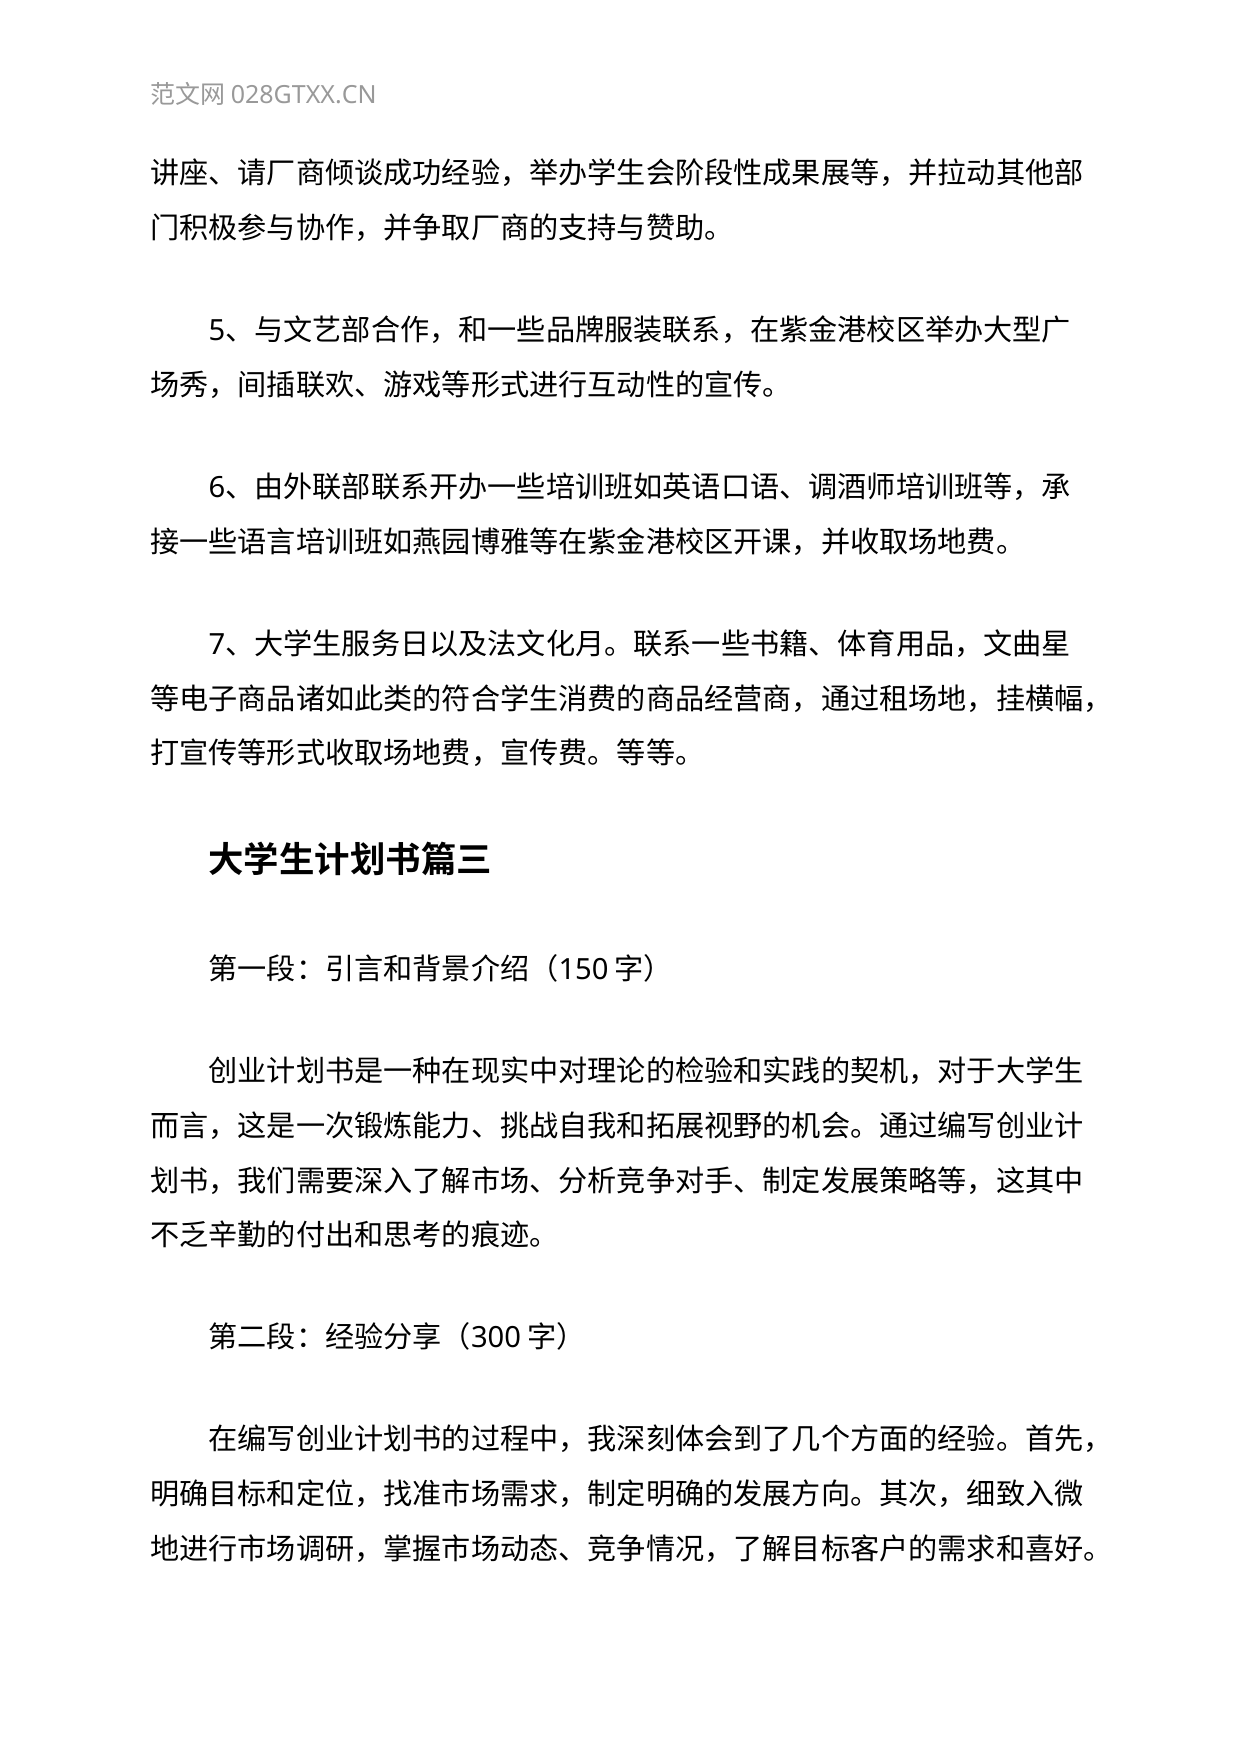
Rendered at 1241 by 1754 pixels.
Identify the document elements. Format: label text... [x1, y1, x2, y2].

text 创业计划书是一种在现实中对理论的检验和实践的契机，对于大学生而言，这是一次锻炼能力、挑战自我和拓展视野的机会。通过编写创业计划书，我们需要深入了解市场、分析竞争对手、制定发展策略等，这其中不乏辛勤的付出和思考的痕迹。 [150, 1047, 1090, 1254]
text 7、大学生服务日以及法文化月。联系一些书籍、体育用品，文曲星等电子商品诸如此类的符合学生消费的商品经营商，通过租场地，挂横幅，打宣传等形式收取场地费，宣传费。等等。 [150, 620, 1090, 772]
text 大学生计划书篇三 [150, 832, 1090, 883]
text 第二段：经验分享（300字） [150, 1314, 1090, 1356]
text 5、与文艺部合作，和一些品牌服装联系，在紫金港校区举办大型广场秀，间插联欢、游戏等形式进行互动性的宣传。 [150, 307, 1090, 404]
text 第一段：引言和背景介绍（150字） [150, 945, 1090, 988]
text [150, 1416, 1090, 1568]
text 6、由外联部联系开办一些培训班如英语口语、调酒师培训班等，承接一些语言培训班如燕园博雅等在紫金港校区开课，并收取场地费。 [150, 463, 1090, 561]
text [150, 150, 1090, 247]
